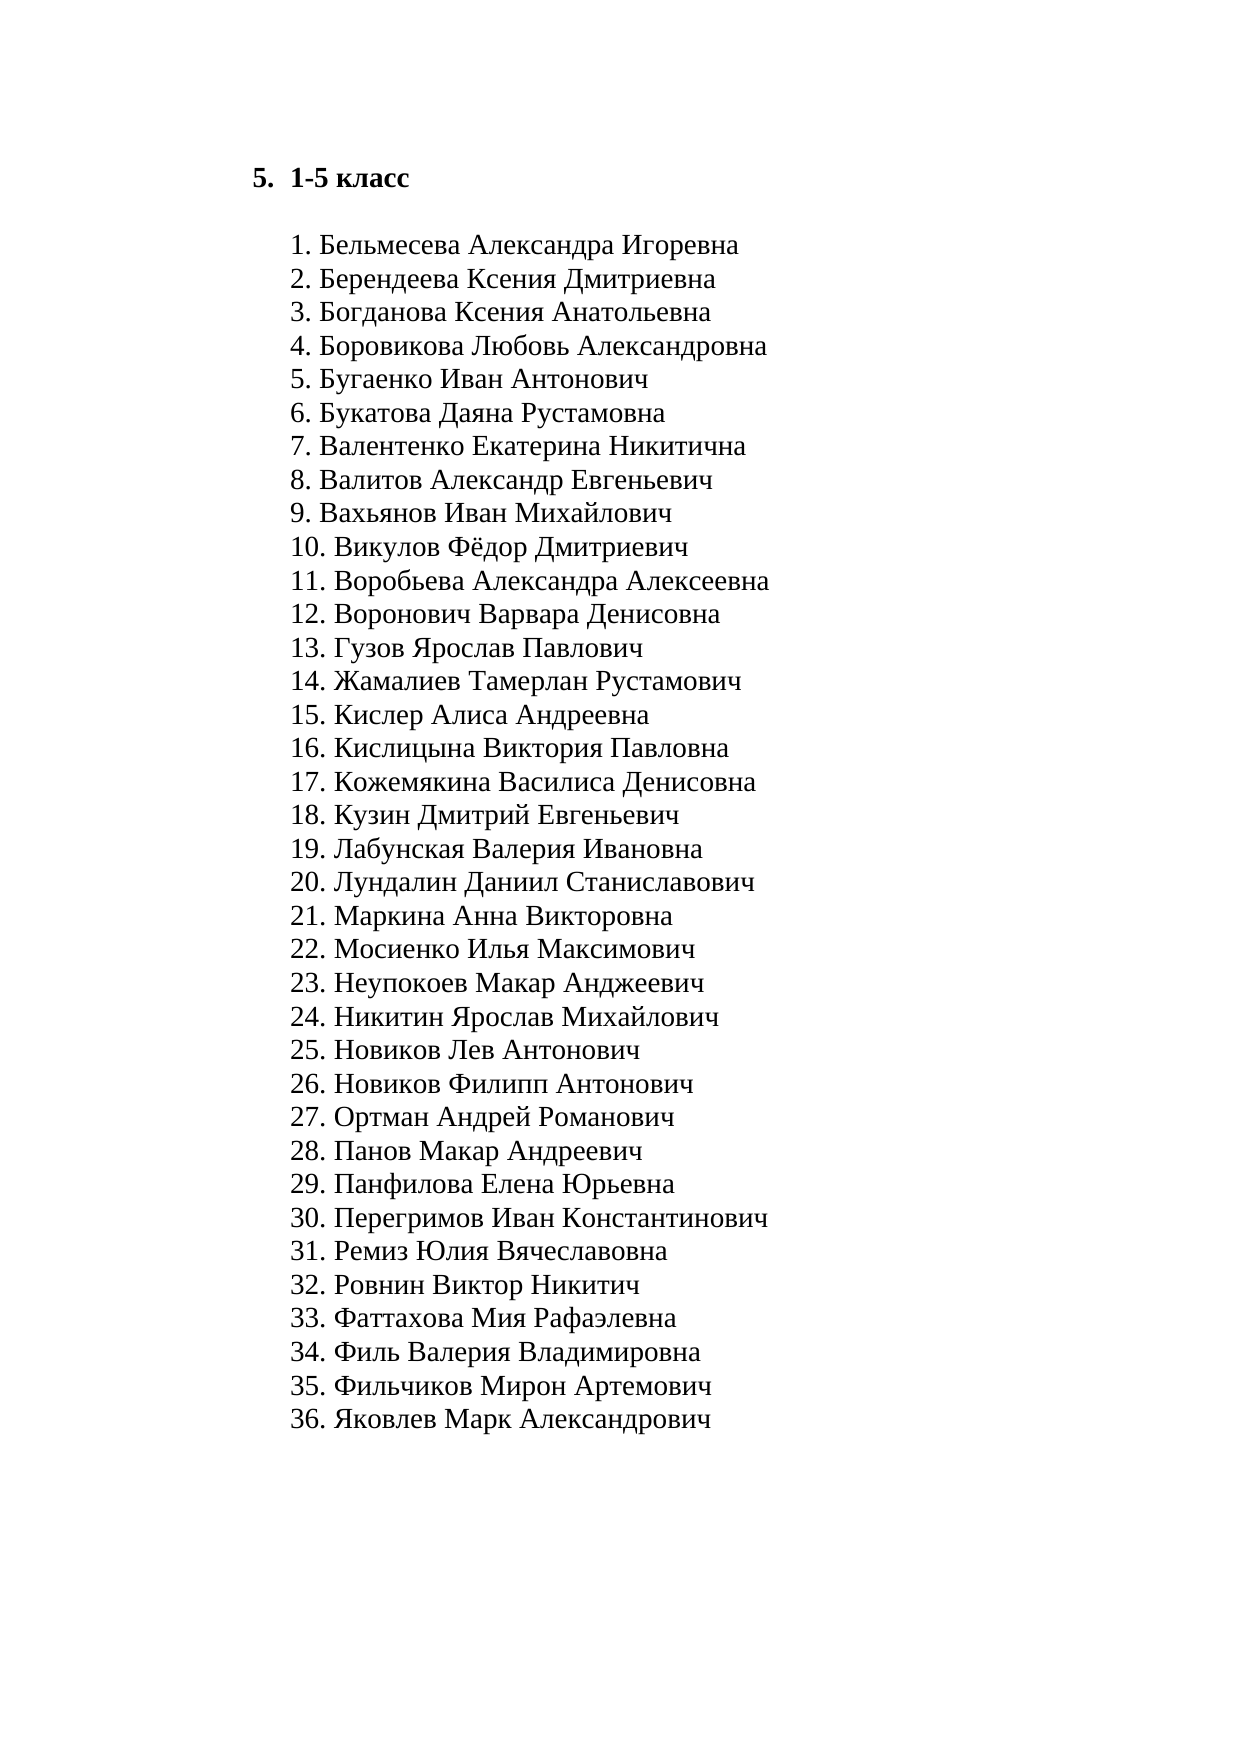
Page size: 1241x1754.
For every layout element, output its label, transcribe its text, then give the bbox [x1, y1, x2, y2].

list 10. Викулов Фёдор Дмитриевич [290, 529, 1152, 563]
list 15. Кислер Алиса Андреевна [290, 697, 1152, 730]
list 22. Мосиенко Илья Максимович [290, 932, 1152, 965]
list 13. Гузов Ярослав Павлович [290, 630, 1152, 663]
list 14. Жамалиев Тамерлан Рустамович [290, 663, 1152, 697]
list 1-5 класс [252, 160, 1152, 194]
list 19. Лабунская Валерия Ивановна [290, 831, 1152, 864]
list 23. Неупокоев Макар Анджеевич [290, 965, 1152, 999]
list 29. Панфилова Елена Юрьевна [290, 1166, 1152, 1200]
list 30. Перегримов Иван Константинович [290, 1200, 1152, 1233]
list 12. Воронович Варвара Денисовна [290, 596, 1152, 630]
list 25. Новиков Лев Антонович [290, 1032, 1152, 1066]
list 31. Ремиз Юлия Вячеславовна [290, 1233, 1152, 1267]
list 9. Вахьянов Иван Михайлович [290, 496, 1152, 529]
list 35. Фильчиков Мирон Артемович [290, 1368, 1152, 1401]
list 28. Панов Макар Андреевич [290, 1133, 1152, 1166]
list 34. Филь Валерия Владимировна [290, 1334, 1152, 1368]
list 11. Воробьева Александра Алексеевна [290, 563, 1152, 596]
list 20. Лундалин Даниил Станиславович [290, 864, 1152, 898]
list 17. Кожемякина Василиса Денисовна [290, 764, 1152, 797]
list 16. Кислицына Виктория Павловна [290, 730, 1152, 764]
list 6. Букатова Даяна Рустамовна [290, 395, 1152, 428]
list 5. Бугаенко Иван Антонович [290, 361, 1152, 395]
list 26. Новиков Филипп Антонович [290, 1066, 1152, 1099]
list 1. Бельмесева Александра Игоревна [290, 227, 1152, 261]
list 32. Ровнин Виктор Никитич [290, 1267, 1152, 1301]
list 18. Кузин Дмитрий Евгеньевич [290, 797, 1152, 831]
list 3. Богданова Ксения Анатольевна [290, 294, 1152, 328]
list 24. Никитин Ярослав Михайлович [290, 999, 1152, 1032]
list 33. Фаттахова Мия Рафаэлевна [290, 1301, 1152, 1334]
list 27. Ортман Андрей Романович [290, 1099, 1152, 1133]
list 2. Берендеева Ксения Дмитриевна [290, 261, 1152, 294]
list 4. Боровикова Любовь Александровна [290, 328, 1152, 361]
list 21. Маркина Анна Викторовна [290, 898, 1152, 932]
list 36. Яковлев Марк Александрович [290, 1401, 1152, 1435]
list 8. Валитов Александр Евгеньевич [290, 462, 1152, 496]
list 7. Валентенко Екатерина Никитична [290, 428, 1152, 462]
